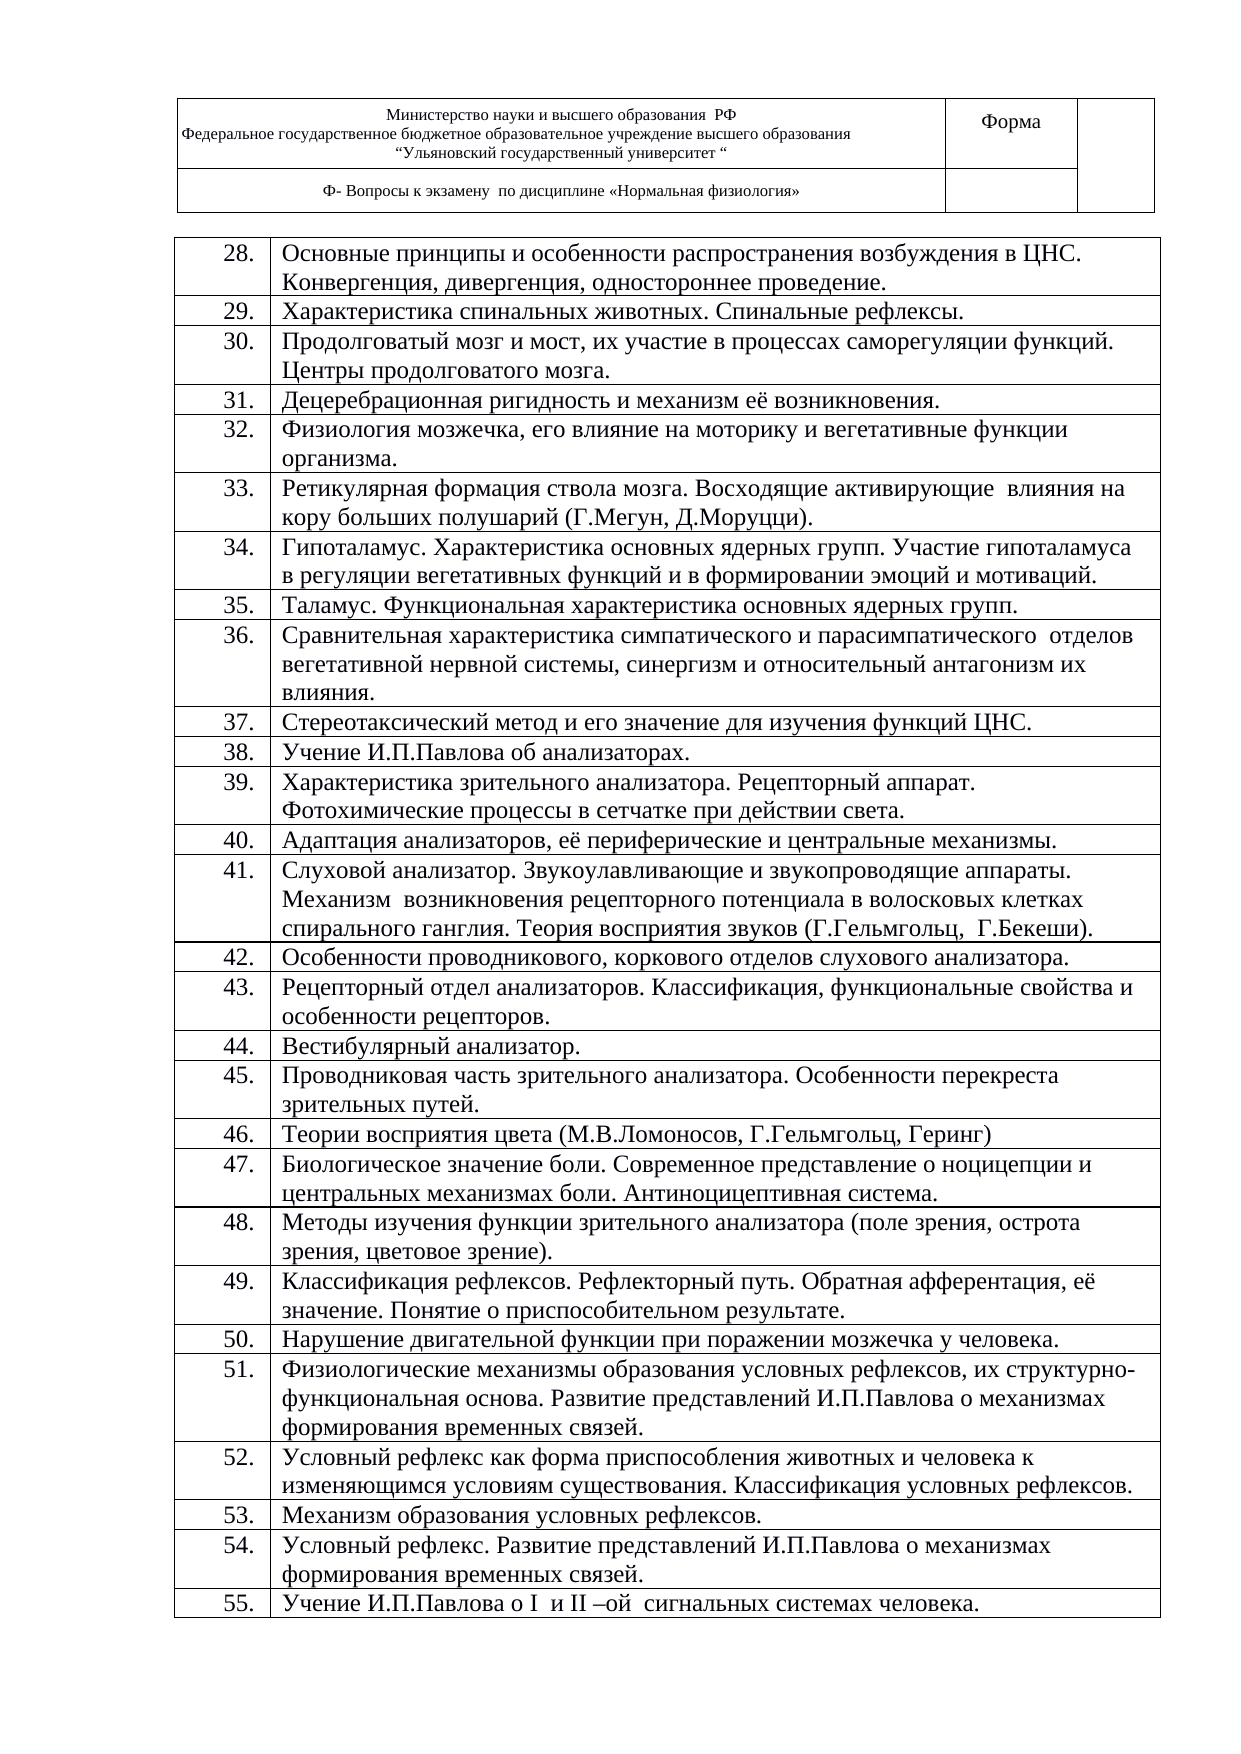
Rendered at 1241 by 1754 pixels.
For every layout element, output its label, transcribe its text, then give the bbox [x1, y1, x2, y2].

table_cell Проводниковая часть зрительного анализатора. Особенности перекреста зрительных путей. [271, 1061, 1160, 1118]
table_cell Учение И.П.Павлова об анализаторах. [271, 737, 1160, 766]
table_cell Физиология мозжечка, его влияние на моторику и вегетативные функции организма. [271, 415, 1160, 472]
table_cell Условный рефлекс. Развитие представлений И.П.Павлова о механизмах формирования временных связей. [271, 1530, 1160, 1587]
table_cell [175, 825, 270, 854]
table_cell [175, 415, 270, 472]
table_cell Биологическое значение боли. Современное представление о ноцицепции и центральных механизмах боли. Антиноцицептивная система. [271, 1149, 1160, 1206]
table_cell Слуховой анализатор. Звукоулавливающие и звукопроводящие аппараты. Механизм возникновения рецепторного потенциала в волосковых клетках спирального ганглия. Теория восприятия звуков (Г.Гельмгольц, Г.Бекеши). [271, 855, 1160, 941]
table_cell [175, 238, 270, 295]
table_cell Учение И.П.Павлова о I и II –ой сигнальных системах человека. [271, 1589, 1160, 1617]
table_cell [175, 1530, 270, 1587]
table_cell Методы изучения функции зрительного анализатора (поле зрения, острота зрения, цветовое зрение). [271, 1208, 1160, 1265]
table_cell Децеребрационная ригидность и механизм её возникновения. [271, 385, 1160, 413]
table_cell [175, 1031, 270, 1059]
table_cell Механизм образования условных рефлексов. [271, 1500, 1160, 1529]
table_cell [175, 1119, 270, 1148]
table_cell [175, 972, 270, 1030]
table_cell [175, 943, 270, 971]
table_cell [175, 767, 270, 824]
table_cell Продолговатый мозг и мост, их участие в процессах саморегуляции функций. Центры продолговатого мозга. [271, 326, 1160, 384]
table_cell Характеристика зрительного анализатора. Рецепторный аппарат. Фотохимические процессы в сетчатке при действии света. [271, 767, 1160, 824]
table_cell Классификация рефлексов. Рефлекторный путь. Обратная афферентация, её значение. Понятие о приспособительном результате. [271, 1266, 1160, 1323]
table_cell Нарушение двигательной функции при поражении мозжечка у человека. [271, 1325, 1160, 1353]
table_cell [175, 532, 270, 589]
table_cell [175, 1149, 270, 1206]
table_cell Ретикулярная формация ствола мозга. Восходящие активирующие влияния на кору больших полушарий (Г.Мегун, Д.Моруцци). [271, 473, 1160, 531]
table_cell Рецепторный отдел анализаторов. Классификация, функциональные свойства и особенности рецепторов. [271, 972, 1160, 1030]
table_cell [175, 1354, 270, 1441]
table_cell [175, 326, 270, 384]
table_cell [175, 855, 270, 941]
table_cell [175, 1589, 270, 1617]
table_cell Характеристика спинальных животных. Спинальные рефлексы. [271, 296, 1160, 325]
table_cell [175, 473, 270, 531]
table_cell Сравнительная характеристика симпатического и парасимпатического отделов вегетативной нервной системы, синергизм и относительный антагонизм их влияния. [271, 620, 1160, 706]
table_cell Гипоталамус. Характеристика основных ядерных групп. Участие гипоталамуса в регуляции вегетативных функций и в формировании эмоций и мотиваций. [271, 532, 1160, 589]
table_cell Особенности проводникового, коркового отделов слухового анализатора. [271, 943, 1160, 971]
table_cell Вестибулярный анализатор. [271, 1031, 1160, 1059]
table_cell [175, 385, 270, 413]
table_cell [175, 1325, 270, 1353]
table_cell [175, 707, 270, 736]
table_cell [175, 296, 270, 325]
table_cell [175, 1208, 270, 1265]
table_cell [175, 1500, 270, 1529]
table_cell Теории восприятия цвета (М.В.Ломоносов, Г.Гельмгольц, Геринг) [271, 1119, 1160, 1148]
table_cell Физиологические механизмы образования условных рефлексов, их структурно-функциональная основа. Развитие представлений И.П.Павлова о механизмах формирования временных связей. [271, 1354, 1160, 1441]
table_cell Таламус. Функциональная характеристика основных ядерных групп. [271, 590, 1160, 619]
table_cell Условный рефлекс как форма приспособления животных и человека к изменяющимся условиям существования. Классификация условных рефлексов. [271, 1442, 1160, 1499]
table_cell [175, 590, 270, 619]
table_cell [175, 1442, 270, 1499]
table_cell [175, 737, 270, 766]
table_cell [175, 1266, 270, 1323]
table_cell Основные принципы и особенности распространения возбуждения в ЦНС. Конвергенция, дивергенция, одностороннее проведение. [271, 238, 1160, 295]
table_cell Стереотаксический метод и его значение для изучения функций ЦНС. [271, 707, 1160, 736]
table_cell [175, 620, 270, 706]
table_cell Адаптация анализаторов, её периферические и центральные механизмы. [271, 825, 1160, 854]
table_cell [175, 1061, 270, 1118]
